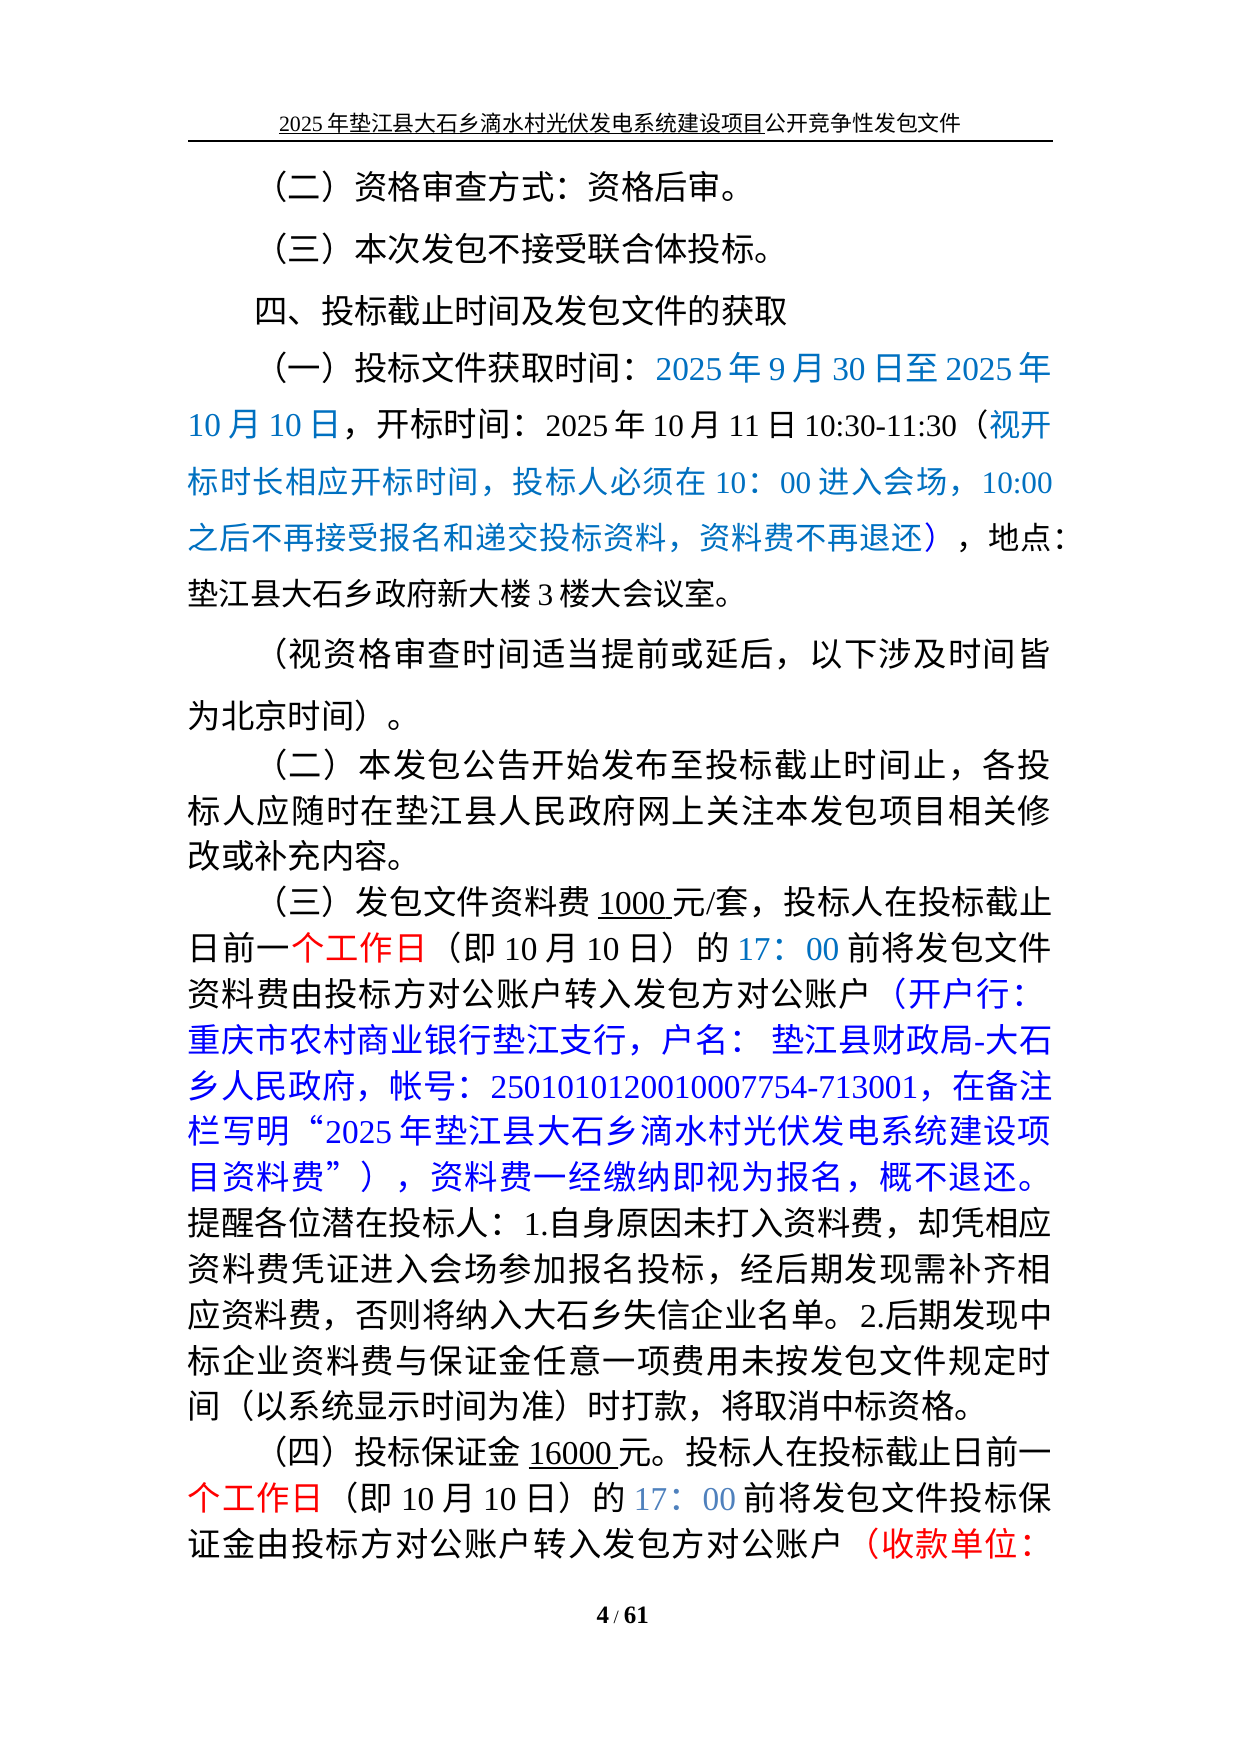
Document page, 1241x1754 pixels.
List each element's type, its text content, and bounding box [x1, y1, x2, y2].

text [187, 1428, 1053, 1566]
text （三）发包文件资料费1000元/套，投标人在投标截止日前一个工作日（即10月10日）的17：00前将发包文件资料费由投标方对公账户转入发包方对公账户（开户行： 重庆市农村商业银行垫江支行，户名： 垫江县财政局-大石乡人民政府，帐号：2501010120010007754-713001，在备注栏写明“2025年垫江县大石乡滴水村光伏发电系统建设项目资料费”），资料费一经缴纳即视为报名，概不退还。提醒各位潜在投标人：1.自身原因未打入资料费，却凭相应资料费凭证进入会场参加报名投标，经后期发现需补齐相应资料费，否则将纳入大石乡失信企业名单。2.后期发现中标企业资料费与保证金任意一项费用未按发包文件规定时间（以系统显示时间为准）时打款，将取消中标资格。 [187, 878, 1053, 1428]
text （二）本发包公告开始发布至投标截止时间止，各投标人应随时在垫江县人民政府网上关注本发包项目相关修改或补充内容。 [187, 741, 1053, 878]
text （视资格审查时间适当提前或延后，以下涉及时间皆为北京时间）。 [187, 617, 1053, 741]
text （三）本次发包不接受联合体投标。 [187, 212, 1053, 274]
text （二）资格审查方式：资格后审。 [187, 150, 1053, 212]
text （一）投标文件获取时间：2025年9月30日至2025年10月10日，开标时间：2025年10月11日10:30-11:30（视开标时长相应开标时间，投标人必须在10：00进入会场，10:00之后不再接受报名和递交投标资料，资料费不再退还），地点：垫江县大石乡政府新大楼3楼大会议室。 [187, 336, 1053, 617]
text 四、投标截止时间及发包文件的获取 [187, 274, 1053, 336]
